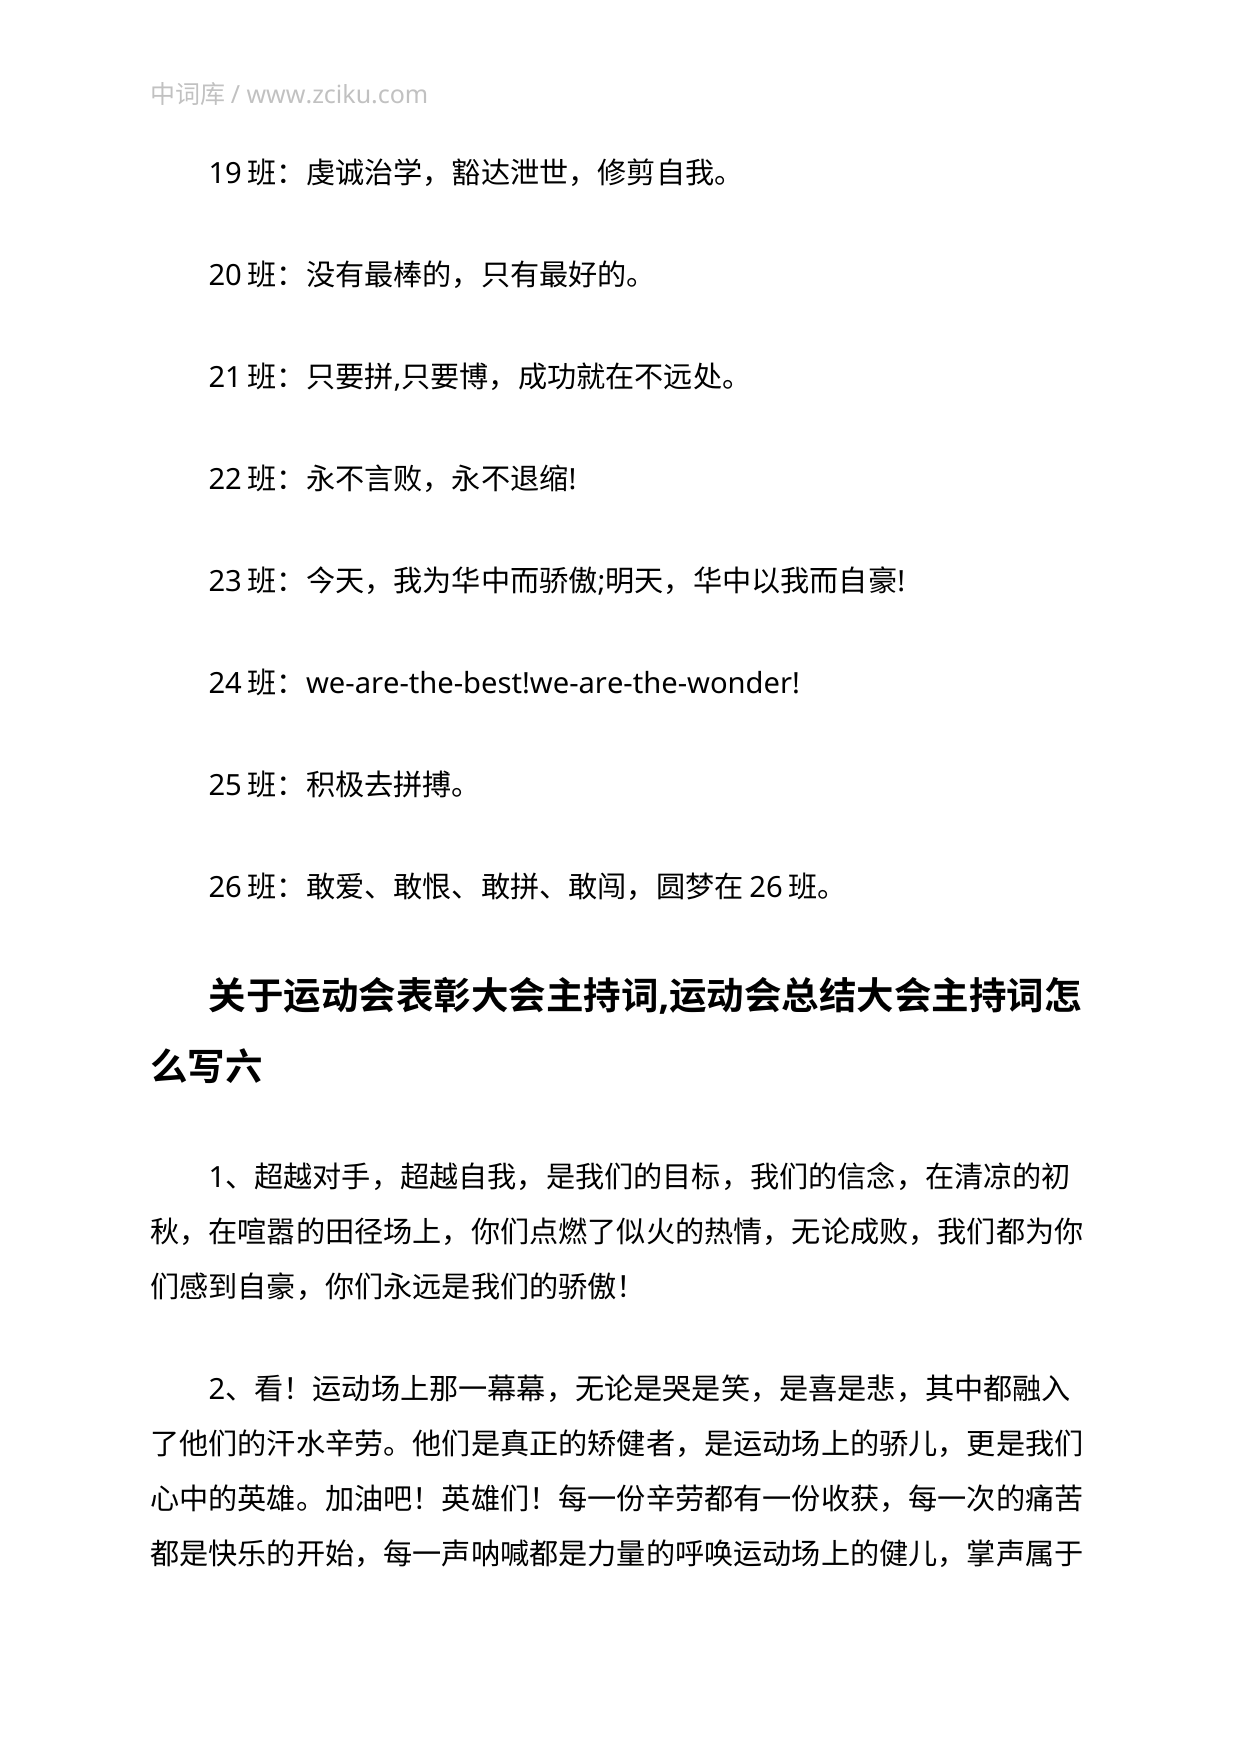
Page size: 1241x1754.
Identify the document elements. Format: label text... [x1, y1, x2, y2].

text 22班：永不言败，永不退缩! [150, 456, 1090, 498]
text 关于运动会表彰大会主持词,运动会总结大会主持词怎么写六 [150, 966, 1090, 1091]
text 23班：今天，我为华中而骄傲;明天，华中以我而自豪! [150, 558, 1090, 600]
text 20班：没有最棒的，只有最好的。 [150, 252, 1090, 294]
text 21班：只要拼,只要博，成功就在不远处。 [150, 354, 1090, 396]
text 25班：积极去拼搏。 [150, 762, 1090, 804]
text 19班：虔诚治学，豁达泄世，修剪自我。 [150, 150, 1090, 192]
text 26班：敢爱、敢恨、敢拼、敢闯，圆梦在26班。 [150, 864, 1090, 906]
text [150, 1366, 1090, 1573]
text 1、超越对手，超越自我，是我们的目标，我们的信念，在清凉的初秋，在喧嚣的田径场上，你们点燃了似火的热情，无论成败，我们都为你们感到自豪，你们永远是我们的骄傲！ [150, 1154, 1090, 1306]
text 24班：we-are-the-best!we-are-the-wonder! [150, 660, 1090, 702]
